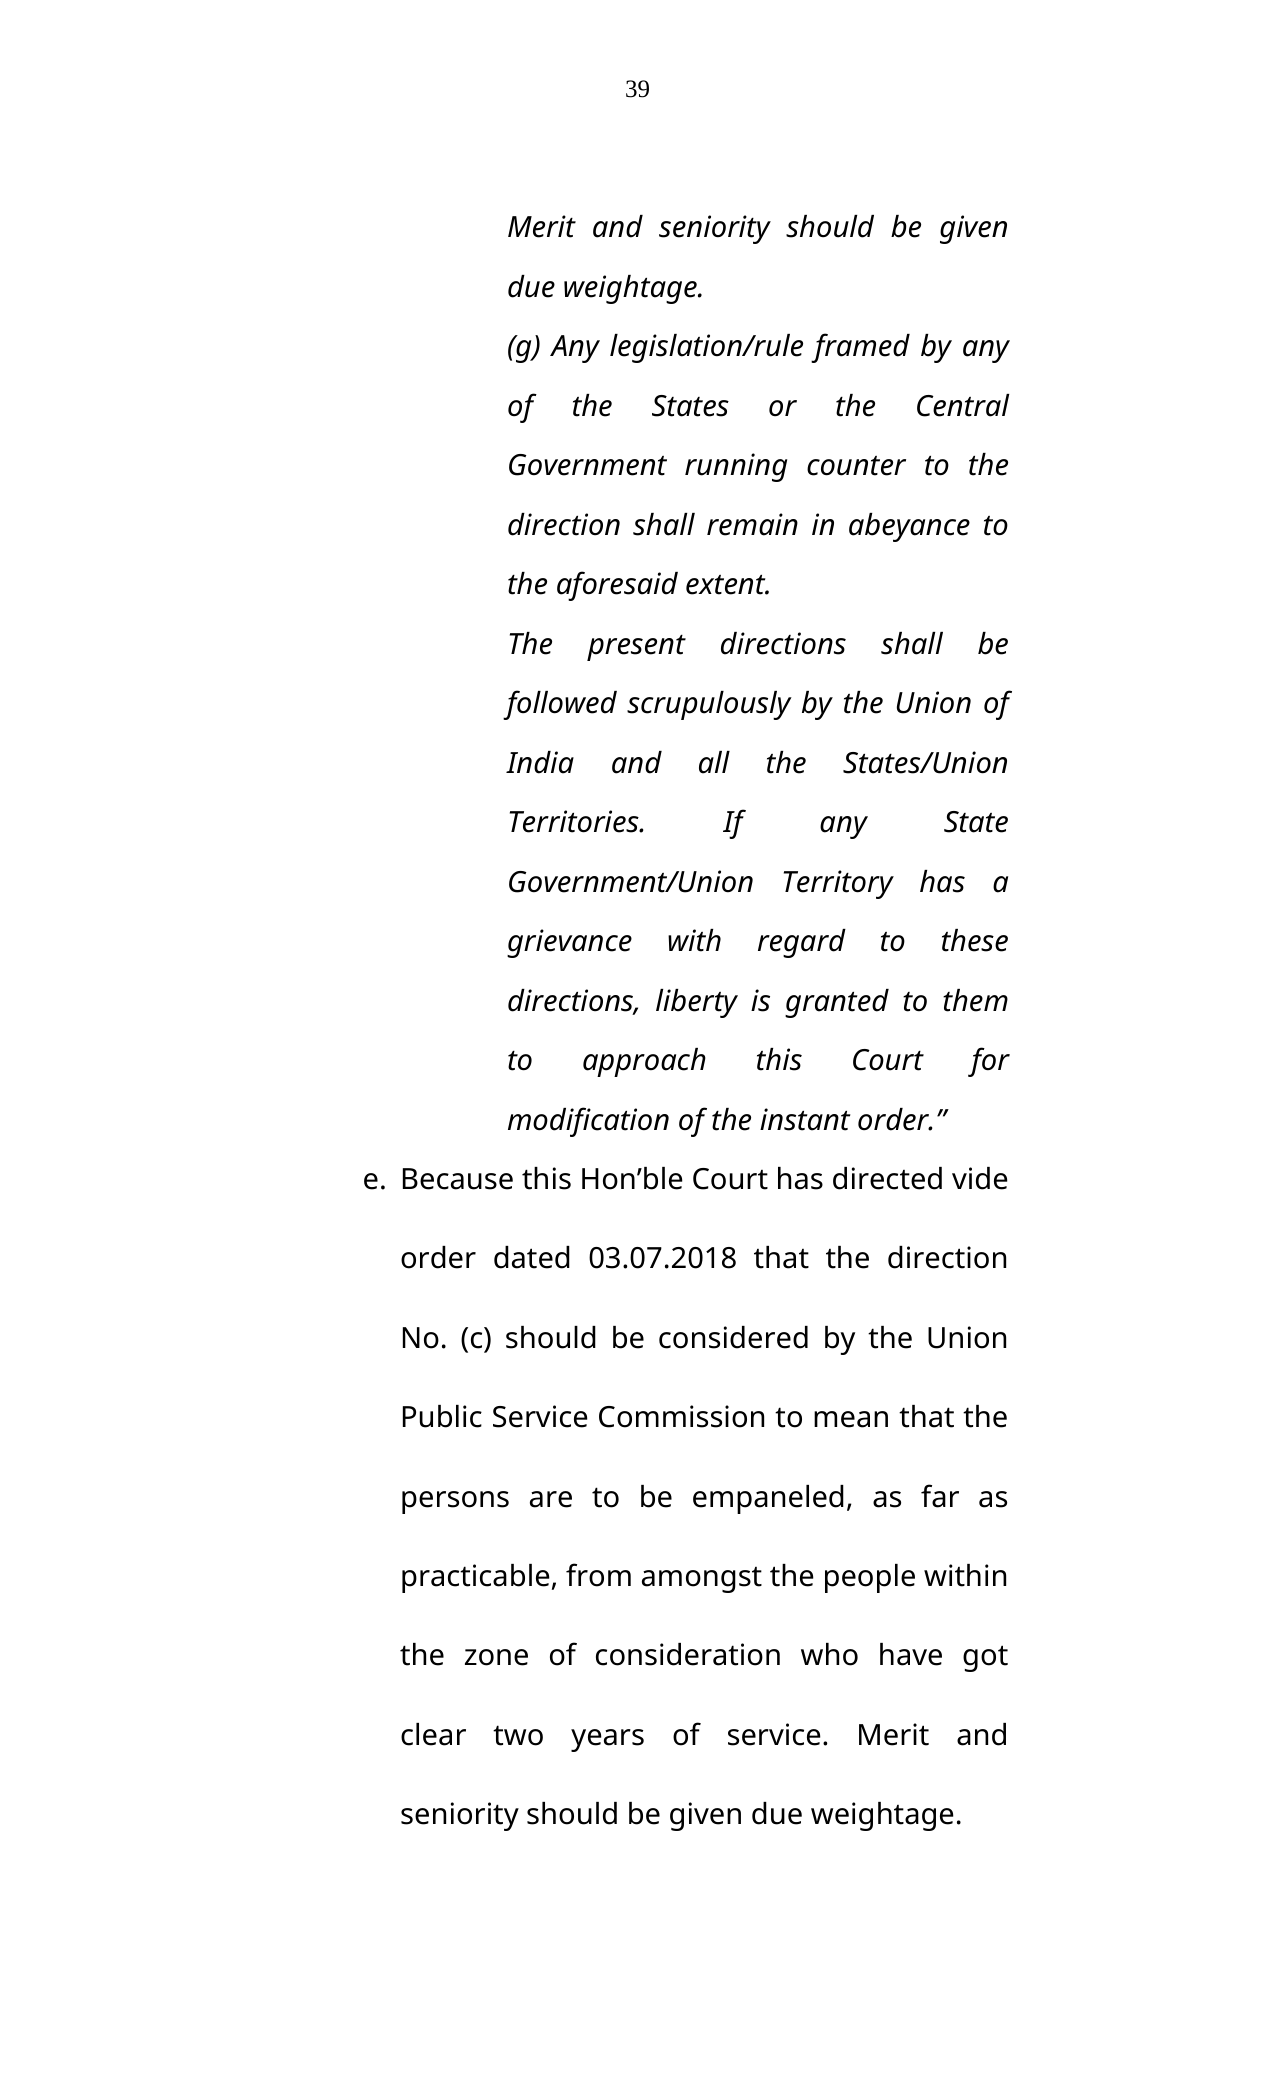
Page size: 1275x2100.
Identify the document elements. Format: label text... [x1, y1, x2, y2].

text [507, 207, 1009, 306]
text The present directions shall be followed scrupulously by the Union of and all the States/Union Territories. If any State Government/Union Territory has a grievance with regard to these directions, liberty is granted to them to approach this Court for modification of the instant order.” [507, 623, 1009, 1139]
text (g) Any legislation/rule framed by any of the States or the Central Government running counter to the direction shall remain in abeyance to the aforesaid extent. [507, 326, 1009, 603]
list Because this Hon’ble Court has directed vide order dated 03.07.2018 that the direction No. (c) should be considered by the Union Public Service Commission to mean that the persons are to be empaneled, as far as practicable, from amongst the people within the zone of consideration who have got clear two years of service. Merit and seniority should be given due weightage. [362, 1158, 1009, 1833]
